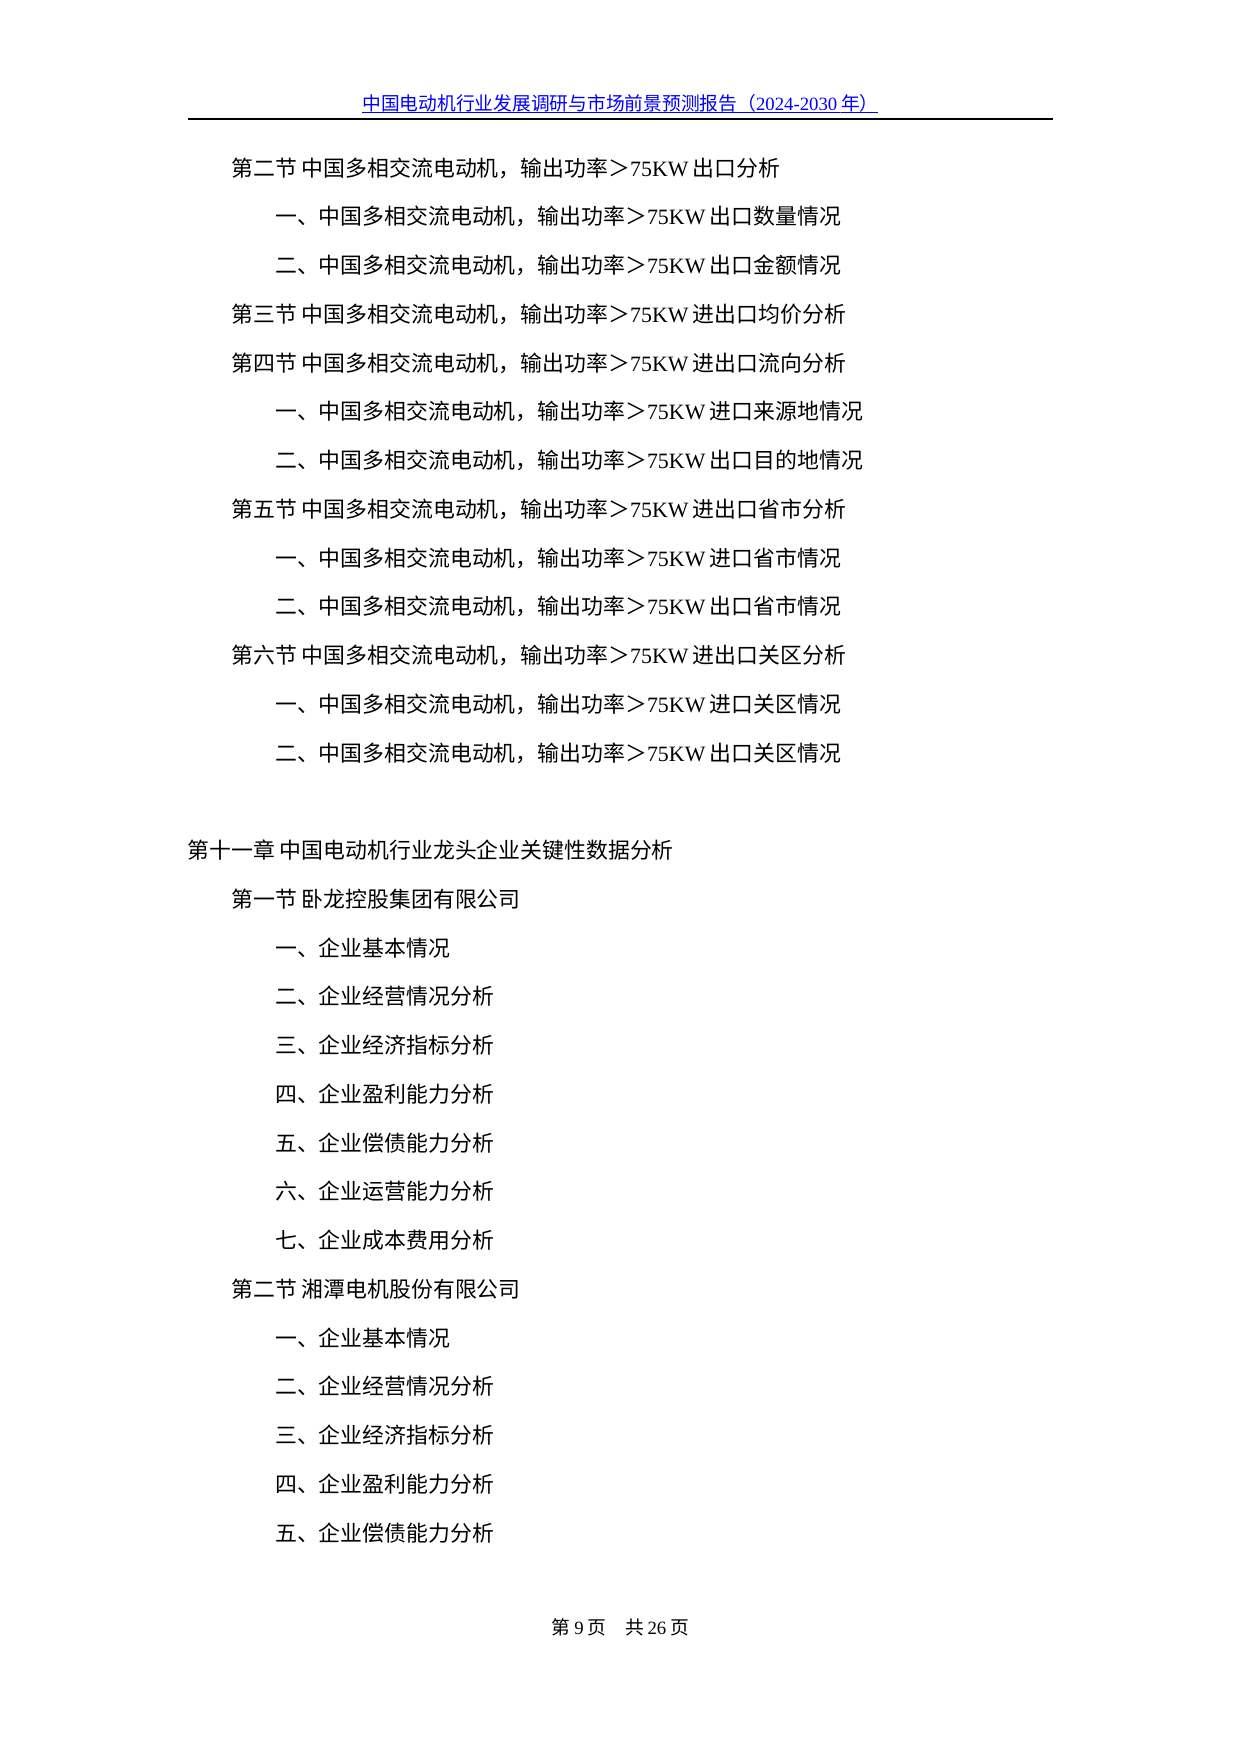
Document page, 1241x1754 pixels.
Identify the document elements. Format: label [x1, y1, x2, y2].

text [187, 150, 1053, 1548]
